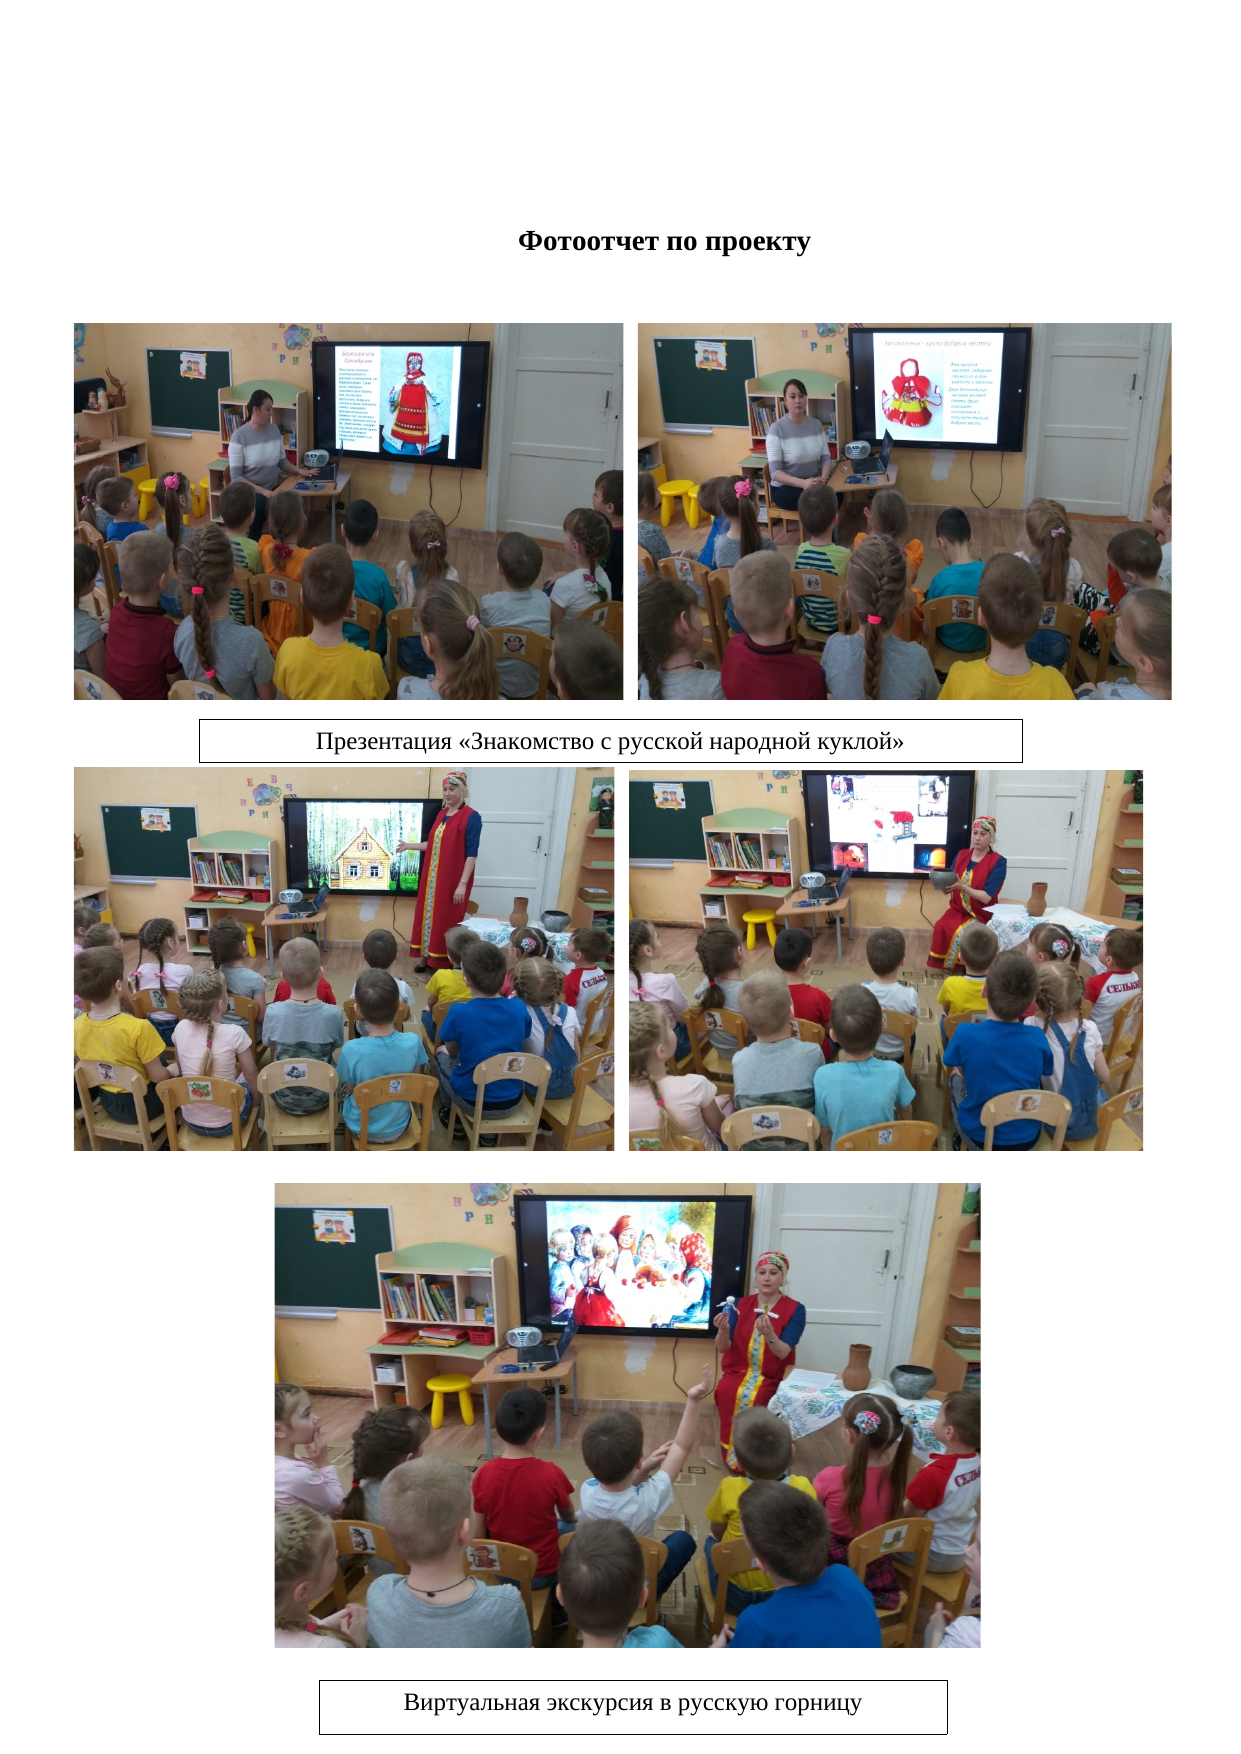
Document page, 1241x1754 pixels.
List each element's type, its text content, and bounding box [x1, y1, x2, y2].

picture [637, 323, 1172, 700]
picture [629, 770, 1144, 1151]
picture [73, 767, 615, 1151]
list Фотоотчет по проекту [89, 223, 1181, 256]
picture [73, 323, 624, 700]
picture [274, 1183, 981, 1648]
